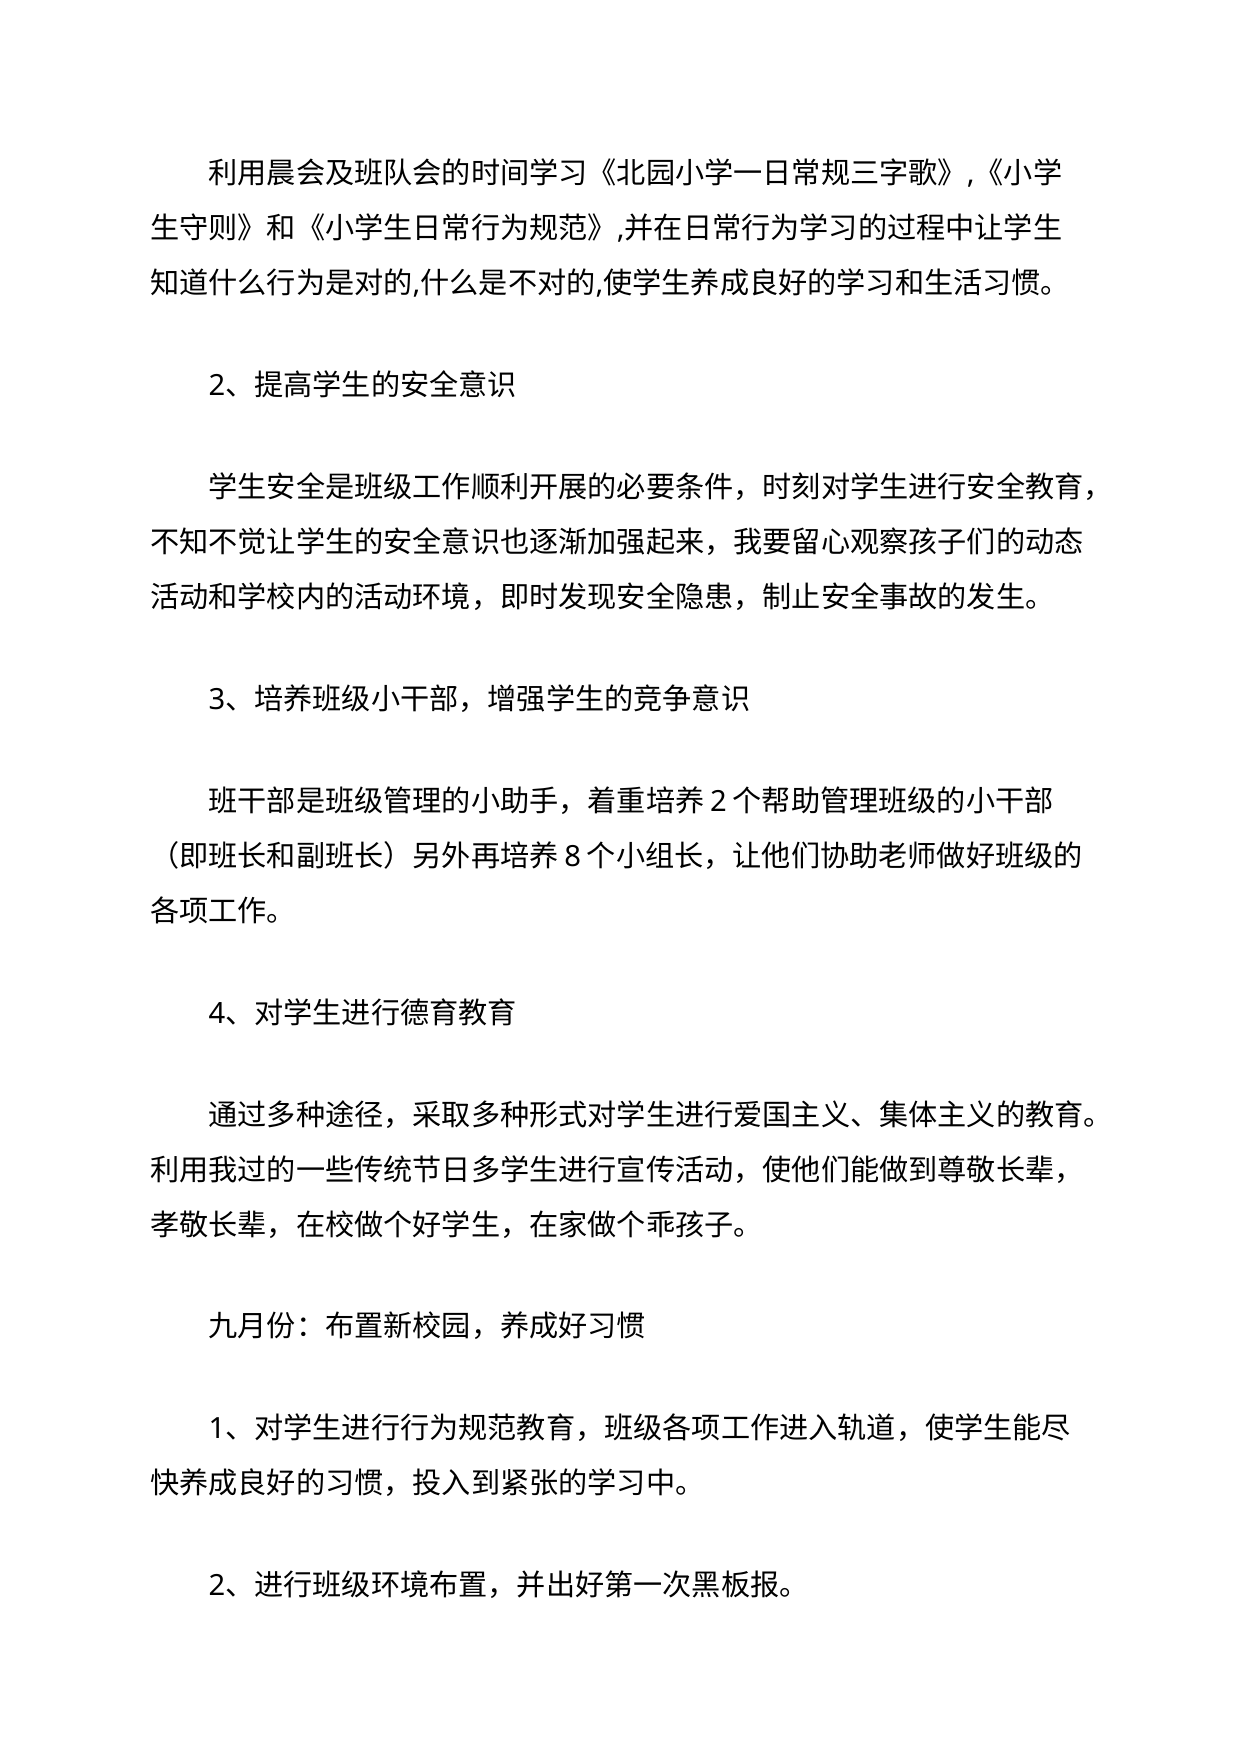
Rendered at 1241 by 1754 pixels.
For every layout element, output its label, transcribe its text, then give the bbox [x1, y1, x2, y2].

text 利用晨会及班队会的时间学习《北园小学一日常规三字歌》,《小学生守则》和《小学生日常行为规范》,并在日常行为学习的过程中让学生知道什么行为是对的,什么是不对的,使学生养成良好的学习和生活习惯。 [150, 150, 1090, 302]
text 九月份：布置新校园，养成好习惯 [150, 1303, 1090, 1345]
text 2、提高学生的安全意识 [150, 362, 1090, 404]
text 4、对学生进行德育教育 [150, 989, 1090, 1032]
text 3、培养班级小干部，增强学生的竞争意识 [150, 676, 1090, 718]
text 学生安全是班级工作顺利开展的必要条件，时刻对学生进行安全教育，不知不觉让学生的安全意识也逐渐加强起来，我要留心观察孩子们的动态活动和学校内的活动环境，即时发现安全隐患，制止安全事故的发生。 [150, 464, 1090, 616]
text 1、对学生进行行为规范教育，班级各项工作进入轨道，使学生能尽快养成良好的习惯，投入到紧张的学习中。 [150, 1404, 1090, 1502]
text 通过多种途径，采取多种形式对学生进行爱国主义、集体主义的教育。利用我过的一些传统节日多学生进行宣传活动，使他们能做到尊敬长辈，孝敬长辈，在校做个好学生，在家做个乖孩子。 [150, 1091, 1090, 1243]
text 班干部是班级管理的小助手，着重培养2个帮助管理班级的小干部（即班长和副班长）另外再培养8个小组长，让他们协助老师做好班级的各项工作。 [150, 777, 1090, 930]
text 2、进行班级环境布置，并出好第一次黑板报。 [150, 1561, 1090, 1604]
